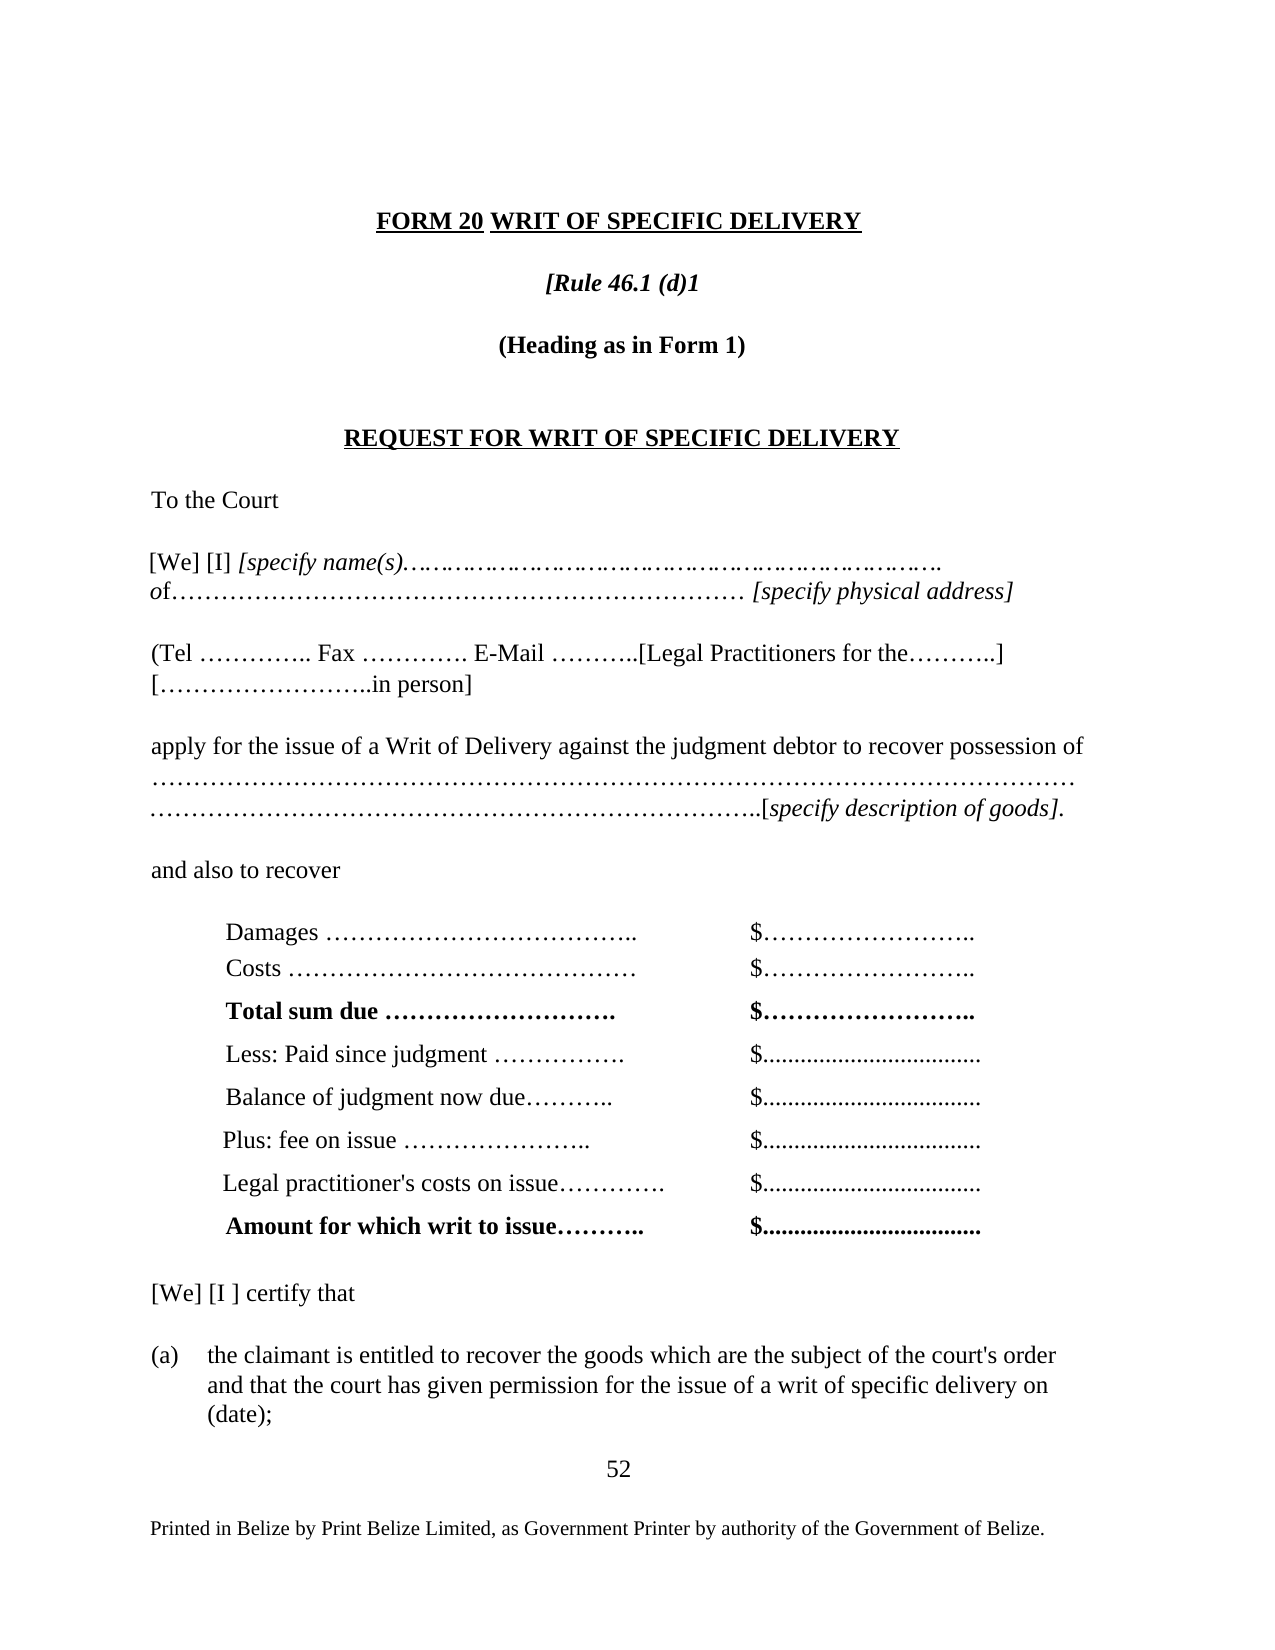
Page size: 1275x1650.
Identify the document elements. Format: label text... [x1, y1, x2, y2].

text ………………………………………………………………………………………………… [151, 762, 1086, 791]
text [Rule 46.1 (d)1 [200, 268, 1045, 297]
table_cell $................................... [750, 1039, 988, 1082]
table_cell $................................... [750, 1211, 988, 1247]
table_cell $................................... [750, 1082, 988, 1125]
table_cell Costs …………………………………… [150, 953, 750, 996]
subtitle FORM 20 WRIT OF SPECIFIC DELIVERY [159, 206, 1078, 235]
text ………………………………………………………………..[specify description of goods]. [148, 793, 1088, 822]
table_cell Plus: fee on issue ………………….. [150, 1125, 750, 1168]
table_cell Amount for which writ to issue……….. [150, 1211, 750, 1247]
table_header Damages ……………………………….. [150, 917, 750, 953]
table_cell Less: Paid since judgment ……………. [150, 1039, 750, 1082]
table_cell $…………………….. [750, 996, 988, 1039]
text [We] [I ] certify that [151, 1278, 1086, 1307]
text To the Court [151, 485, 1086, 513]
text [……………………..in person] [151, 669, 1086, 698]
table_cell Total sum due ………………………. [150, 996, 750, 1039]
table_cell Legal practitioner's costs on issue…………. [150, 1168, 750, 1211]
list the claimant is entitled to recover the goods which are the subject of the court's order and that the court has given permission for the issue of a writ of specific delivery on (date); [151, 1340, 1086, 1428]
text and also to recover [151, 855, 1086, 884]
text (Heading as in Form 1) [201, 330, 1043, 359]
table_header $…………………….. [750, 917, 988, 953]
table_cell $................................... [750, 1125, 988, 1168]
table_cell Balance of judgment now due……….. [150, 1082, 750, 1125]
text apply for the issue of a Writ of Delivery against the judgment debtor to recover possession of [151, 731, 1086, 760]
text [We] [I] [specify name(s)………………………………………………………………. of…………………………………………………………… [specify physical address] [148, 547, 1088, 605]
subtitle REQUEST FOR WRIT OF SPECIFIC DELIVERY [159, 423, 1084, 452]
table_cell $…………………….. [750, 953, 988, 996]
table_cell $................................... [750, 1168, 988, 1211]
text (Tel ………….. Fax …………. E-Mail ………..[Legal Practitioners for the………..] [151, 638, 1086, 667]
